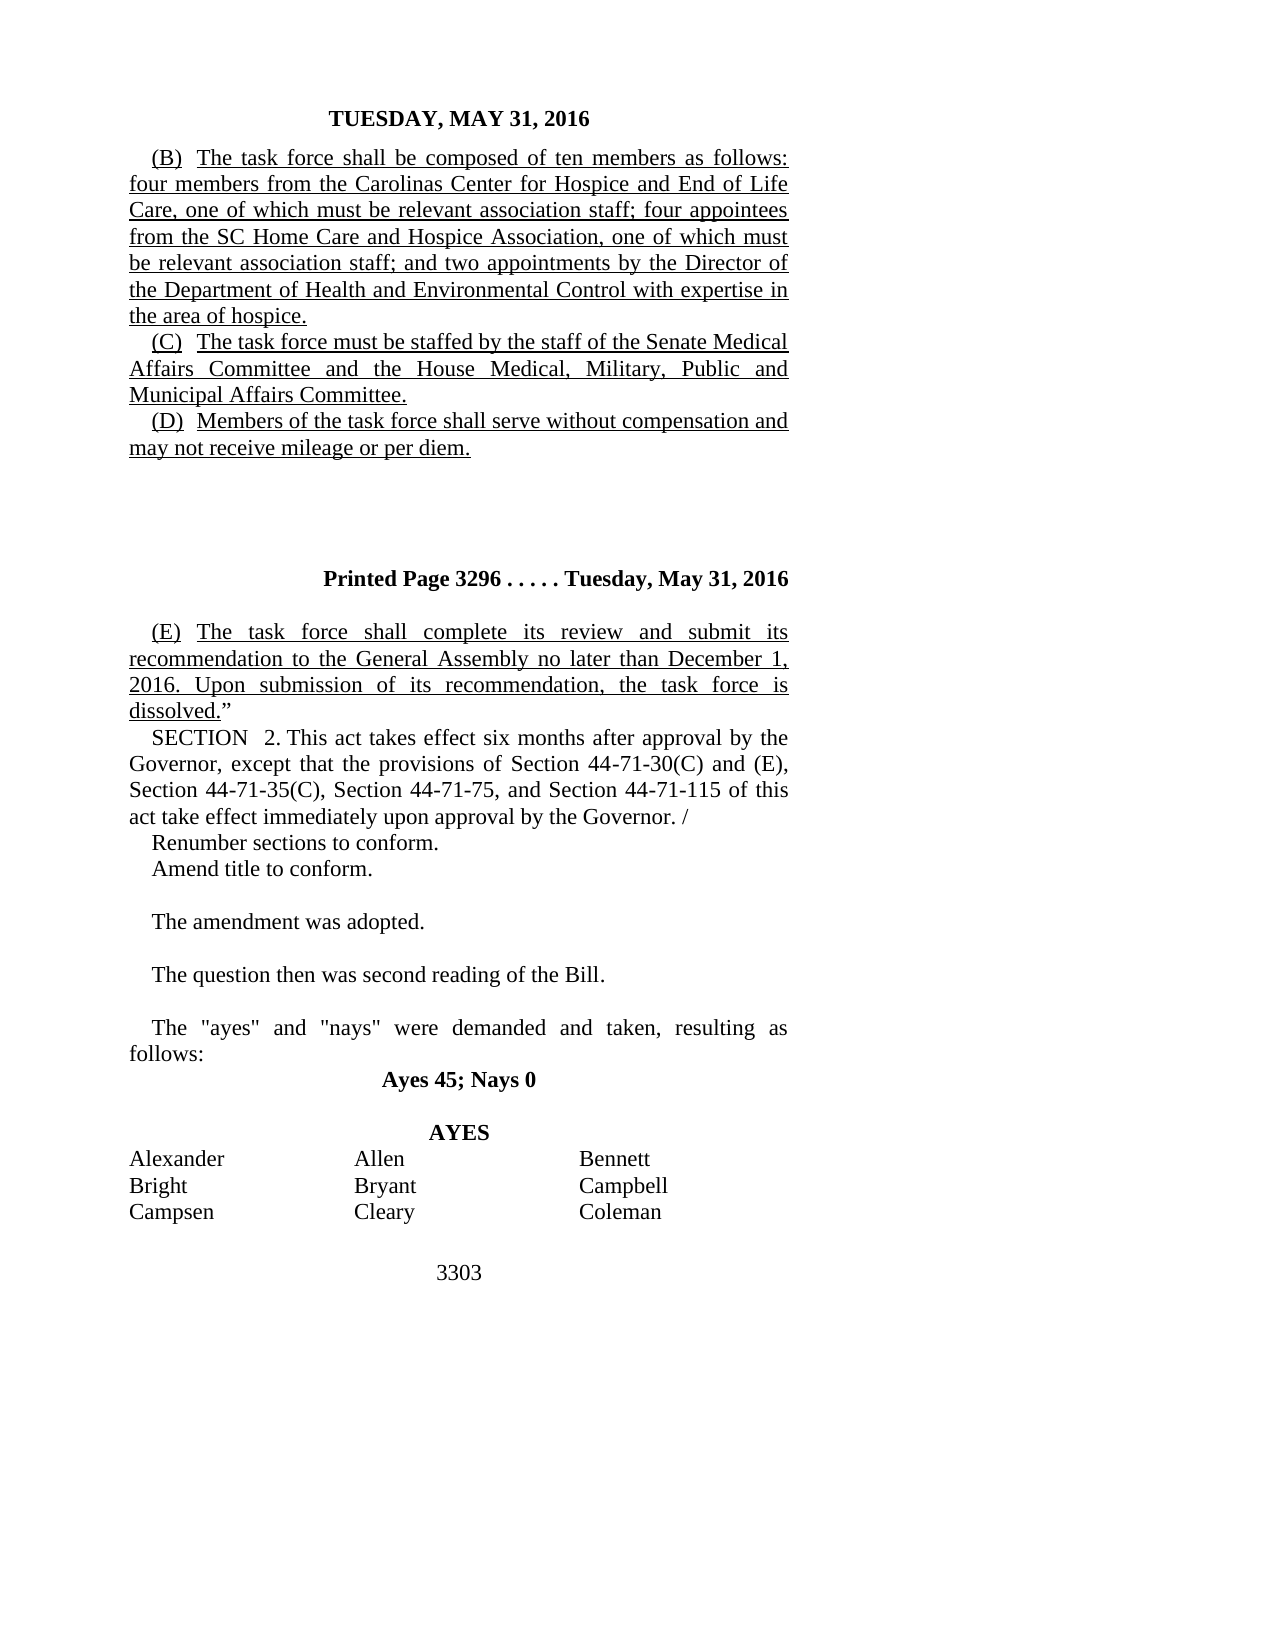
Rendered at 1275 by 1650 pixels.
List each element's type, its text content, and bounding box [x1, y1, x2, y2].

text Bright Bryant Campbell [129, 1172, 789, 1198]
text (C) The task force must be staffed by the staff of the Senate Medical Affairs Committee and the House Medical, Military, Public and Municipal Affairs Committee. [129, 379, 789, 407]
text Alexander Allen Bennett [129, 1145, 789, 1172]
text (D) Members of the task force shall serve without compensation and may not receive mileage or per diem. [129, 407, 789, 460]
text Campsen Cleary Coleman [129, 1198, 789, 1224]
text The question then was second reading of the Bill. [129, 961, 789, 987]
text Amend title to conform. [129, 855, 789, 882]
text Ayes 45; Nays 0 [129, 1066, 789, 1093]
text (E) The task force shall complete its review and submit its recommendation to the General Assembly no later than December 1, 2016. Upon submission of its recommendation, the task force is dissolved.” [129, 618, 789, 668]
text SECTION 2. This act takes effect six months after approval by the Governor, except that the provisions of Section 44-71-30(C) and (E), Section 44-71-35(C), Section 44-71-75, and Section 44-71-115 of this act take effect immediately upon approval by the Governor. / [129, 724, 789, 829]
text Renumber sections to conform. [129, 829, 789, 855]
text (E) The task force shall complete its review and submit its recommendation to the General Assembly no later than December 1, 2016. Upon submission of its recommendation, the task force is dissolved.” [129, 669, 789, 694]
text (E) The task force shall complete its review and submit its recommendation to the General Assembly no later than December 1, 2016. Upon submission of its recommendation, the task force is dissolved.” [129, 695, 789, 724]
text (B) The task force shall be composed of ten members as follows: four members from the Carolinas Center for Hospice and End of Life Care, one of which must be relevant association staff; four appointees from the SC Home Care and Hospice Association, one of which must be relevant association staff; and two appointments by the Director of the Department of Health and Environmental Control with expertise in the area of hospice. [129, 144, 789, 193]
text (C) The task force must be staffed by the staff of the Senate Medical Affairs Committee and the House Medical, Military, Public and Municipal Affairs Committee. [129, 328, 789, 378]
text The "ayes" and "nays" were demanded and taken, resulting as follows: [129, 1013, 789, 1066]
text The amendment was adopted. [129, 908, 789, 934]
text Printed Page 3296 . . . . . Tuesday, May 31, 2016 [129, 566, 789, 592]
text AYES [129, 1119, 789, 1145]
